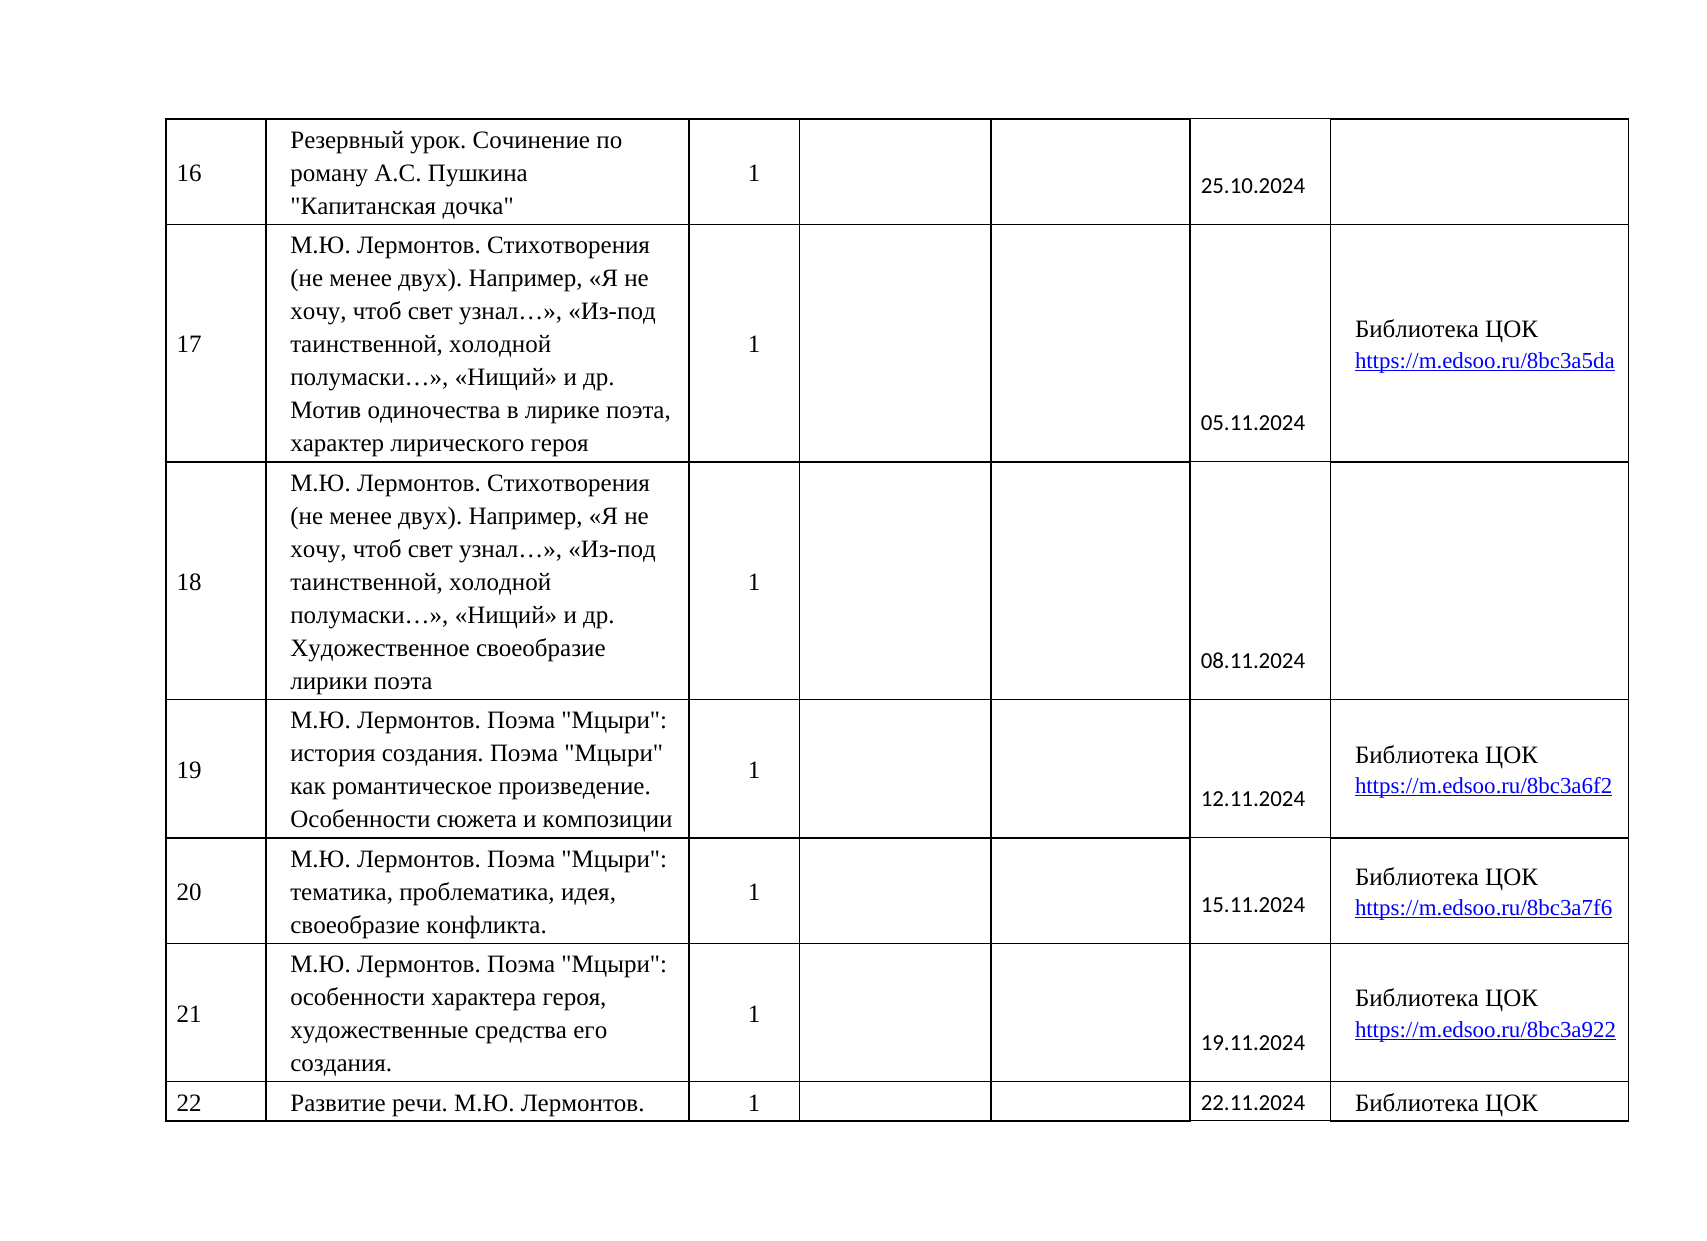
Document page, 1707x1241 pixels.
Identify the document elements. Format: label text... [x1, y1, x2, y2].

table_cell М.Ю. Лермонтов. Стихотворения (не менее двух). Например, «Я не хочу, чтоб свет узнал…», «Из-под таинственной, холодной полумаски…», «Нищий» и др. Художественное своеобразие лирики поэта [267, 463, 688, 698]
table_cell [992, 463, 1189, 698]
table_cell 17 [167, 225, 265, 461]
table_cell М.Ю. Лермонтов. Стихотворения (не менее двух). Например, «Я не хочу, чтоб свет узнал…», «Из-под таинственной, холодной полумаски…», «Нищий» и др. Мотив одиночества в лирике поэта, характер лирического героя [267, 225, 688, 461]
table_cell [1331, 120, 1628, 223]
table_cell [800, 700, 990, 837]
table_cell [800, 1082, 990, 1120]
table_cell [267, 1082, 688, 1120]
table_cell [800, 463, 990, 698]
table_cell 05.11.2024 [1191, 225, 1330, 461]
table_cell 1 [690, 463, 799, 698]
table_cell Библиотека ЦОК https://m.edsoo.ru/8bc3a922 [1331, 944, 1628, 1081]
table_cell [1331, 1082, 1628, 1120]
table_cell [992, 944, 1189, 1081]
table_cell [800, 225, 990, 461]
table_cell [992, 1082, 1189, 1120]
table_cell 19 [167, 700, 265, 837]
table_cell М.Ю. Лермонтов. Поэма "Мцыри": история создания. Поэма "Мцыри" как романтическое произведение. Особенности сюжета и композиции [267, 700, 688, 837]
table_cell 19.11.2024 [1191, 944, 1330, 1081]
table_cell 22.11.2024 [1191, 1082, 1330, 1120]
table_cell 1 [690, 839, 799, 942]
table_cell 1 [690, 944, 799, 1081]
table_cell Библиотека ЦОК https://m.edsoo.ru/8bc3a6f2 [1331, 700, 1628, 837]
table_cell М.Ю. Лермонтов. Поэма "Мцыри": особенности характера героя, художественные средства его создания. [267, 944, 688, 1081]
table_cell [800, 120, 990, 223]
table_cell 25.10.2024 [1191, 119, 1330, 223]
table_cell 16 [167, 120, 265, 223]
table_cell 18 [167, 463, 265, 698]
table_cell 1 [690, 120, 799, 223]
table_cell [992, 700, 1189, 837]
table_cell 08.11.2024 [1191, 462, 1330, 698]
table_cell [992, 120, 1189, 223]
table_cell 22 [167, 1082, 265, 1120]
table_cell [992, 839, 1189, 942]
table_cell [800, 839, 990, 942]
table_cell 15.11.2024 [1191, 838, 1330, 942]
table_cell М.Ю. Лермонтов. Поэма "Мцыри": тематика, проблематика, идея, своеобразие конфликта. [267, 839, 688, 942]
table_cell 1 [690, 225, 799, 461]
table_cell [992, 225, 1189, 461]
table_cell 20 [167, 839, 265, 942]
table_cell [1331, 463, 1628, 698]
table_cell Библиотека ЦОК https://m.edsoo.ru/8bc3a5da [1331, 225, 1628, 461]
table_cell Резервный урок. Сочинение по роману А.С. Пушкина "Капитанская дочка" [267, 120, 688, 223]
table_cell 1 [690, 1082, 799, 1120]
table_cell 21 [167, 944, 265, 1081]
table_cell [800, 944, 990, 1081]
table_cell 1 [690, 700, 799, 837]
table_cell 12.11.2024 [1191, 700, 1330, 837]
table_cell Библиотека ЦОК https://m.edsoo.ru/8bc3a7f6 [1331, 839, 1628, 942]
